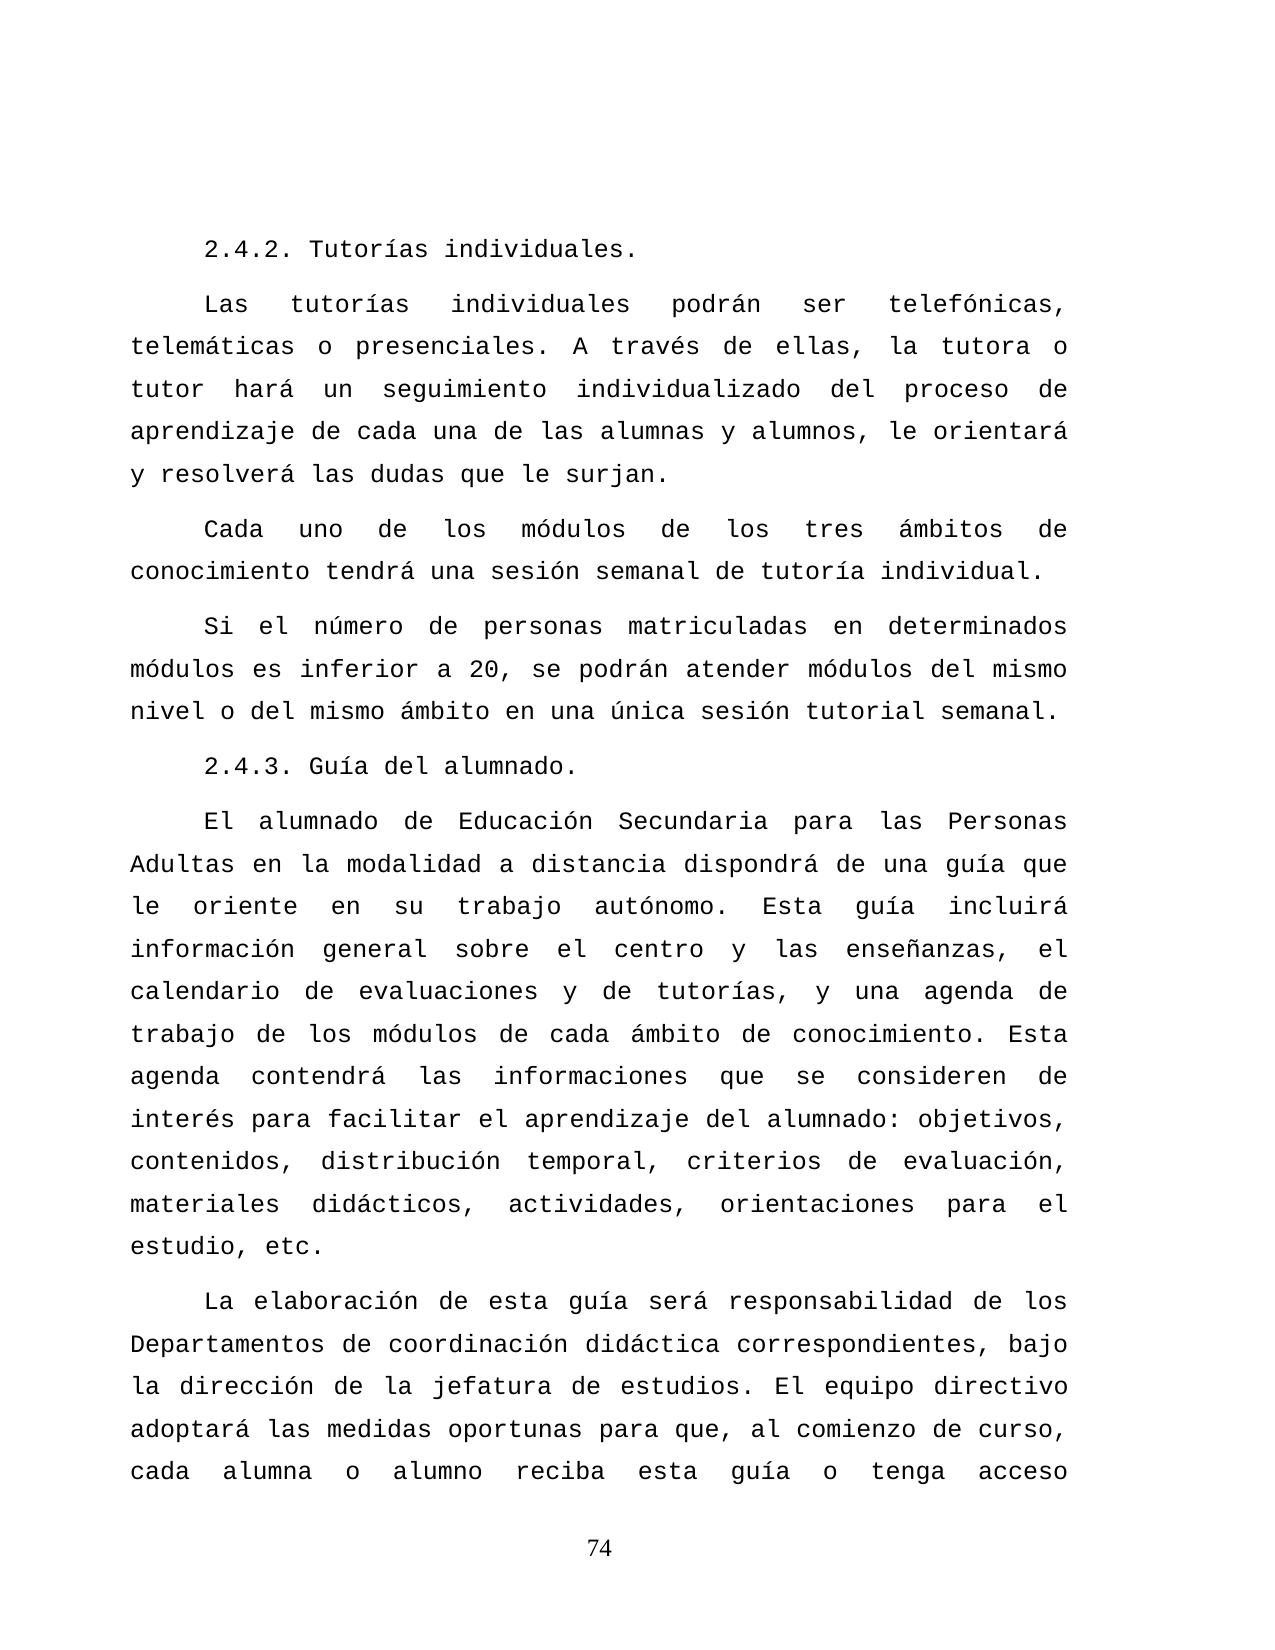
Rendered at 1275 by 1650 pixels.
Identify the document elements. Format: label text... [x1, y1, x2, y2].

text El alumnado de Educación Secundaria para las Personas Adultas en la modalidad a distancia dispondrá de una guía que le oriente en su trabajo autónomo. Esta guía incluirá información general sobre el centro y las enseñanzas, el calendario de evaluaciones y de tutorías, y una agenda de trabajo de los módulos de cada ámbito de conocimiento. Esta agenda contendrá las informaciones que se consideren de interés para facilitar el aprendizaje del alumnado: objetivos, contenidos, distribución temporal, criterios de evaluación, materiales didácticos, actividades, orientaciones para el estudio, etc. [130, 809, 1068, 1262]
text 2.4.3. Guía del alumnado. [130, 754, 1068, 782]
text Cada uno de los módulos de los tres ámbitos de conocimiento tendrá una sesión semanal de tutoría individual. [130, 516, 1068, 587]
text Las tutorías individuales podrán ser telefónicas, telemáticas o presenciales. A través de ellas, la tutora o tutor hará un seguimiento individualizado del proceso de aprendizaje de cada una de las alumnas y alumnos, le orientará y resolverá las dudas que le surjan. [130, 291, 1068, 489]
text 2.4.2. Tutorías individuales. [130, 236, 1068, 264]
text Si el número de personas matriculadas en determinados módulos es inferior a 20, se podrán atender módulos del mismo nivel o del mismo ámbito en una única sesión tutorial semanal. [130, 614, 1068, 727]
